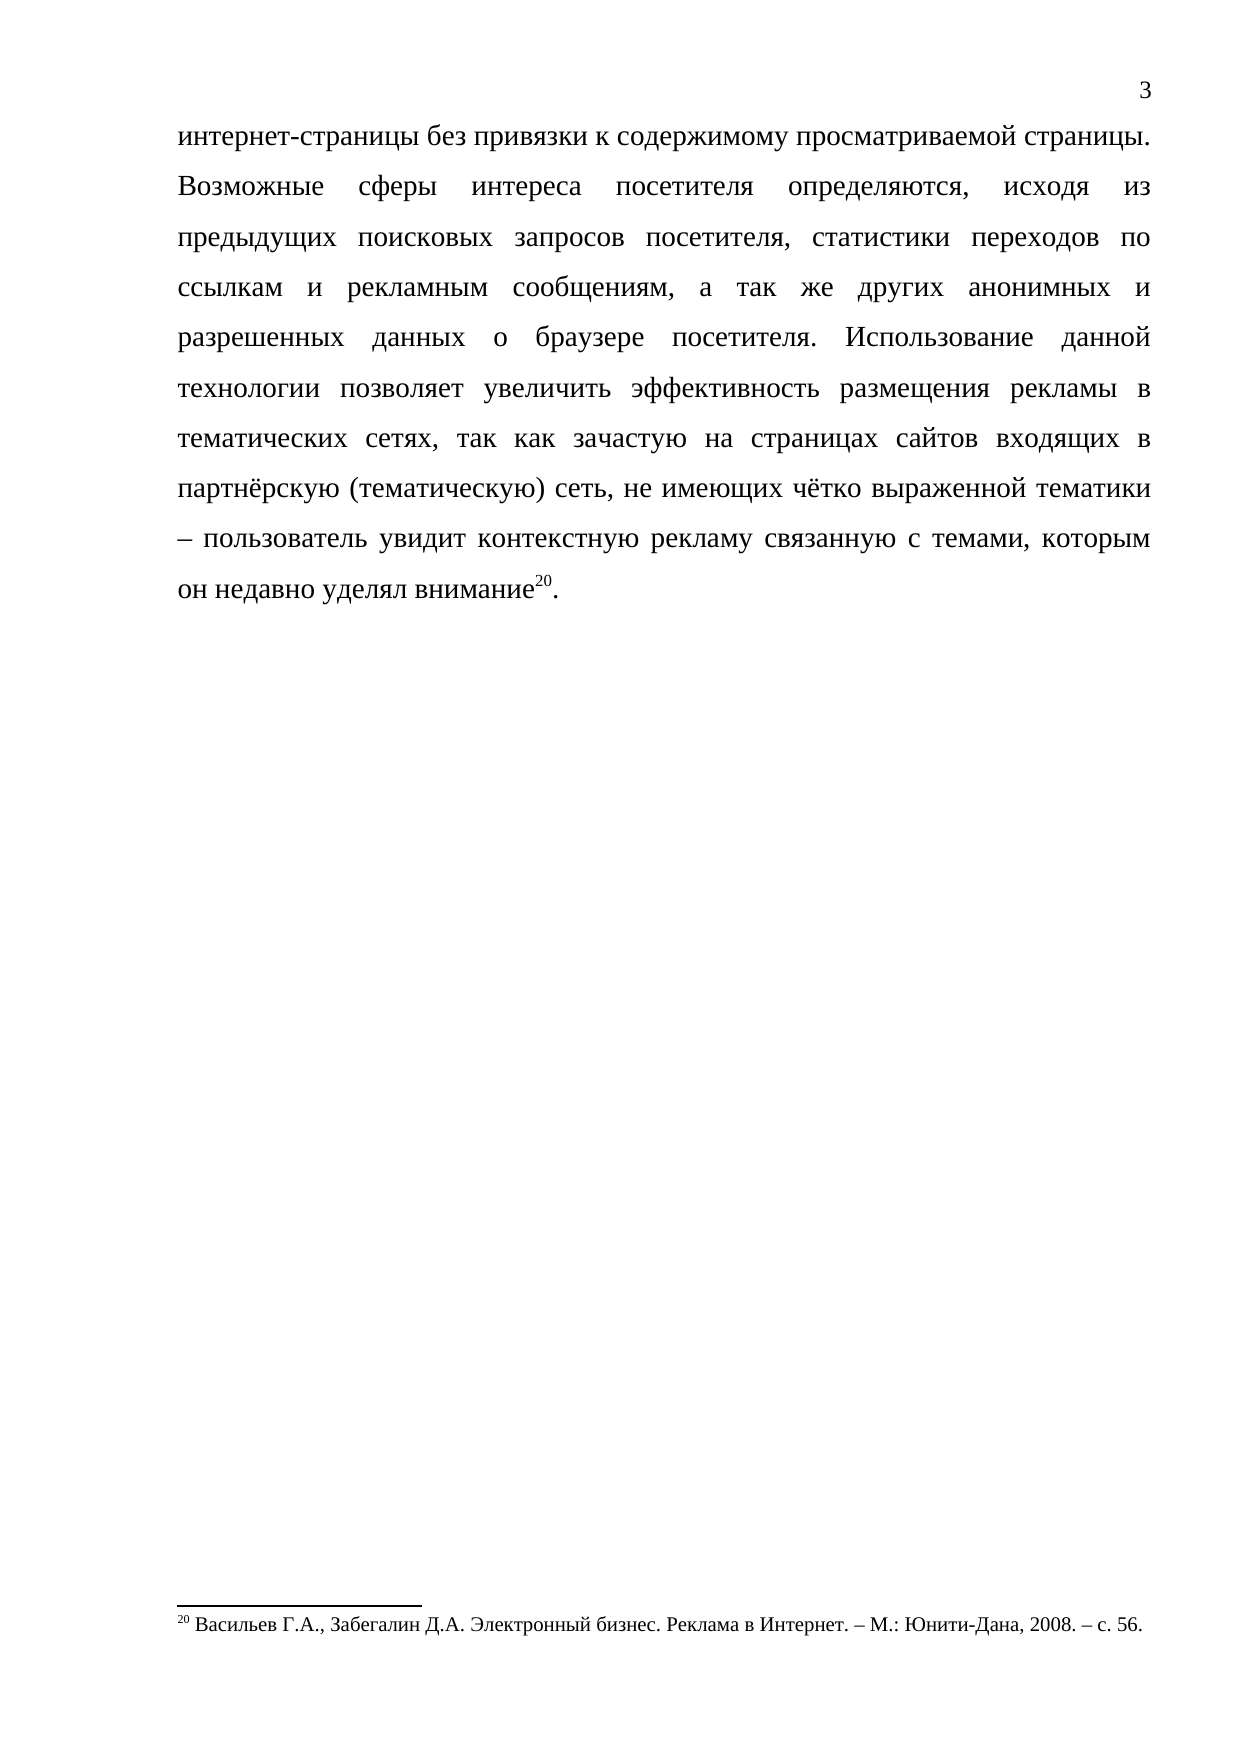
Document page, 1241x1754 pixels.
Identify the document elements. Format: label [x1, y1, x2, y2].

text [177, 118, 1152, 604]
